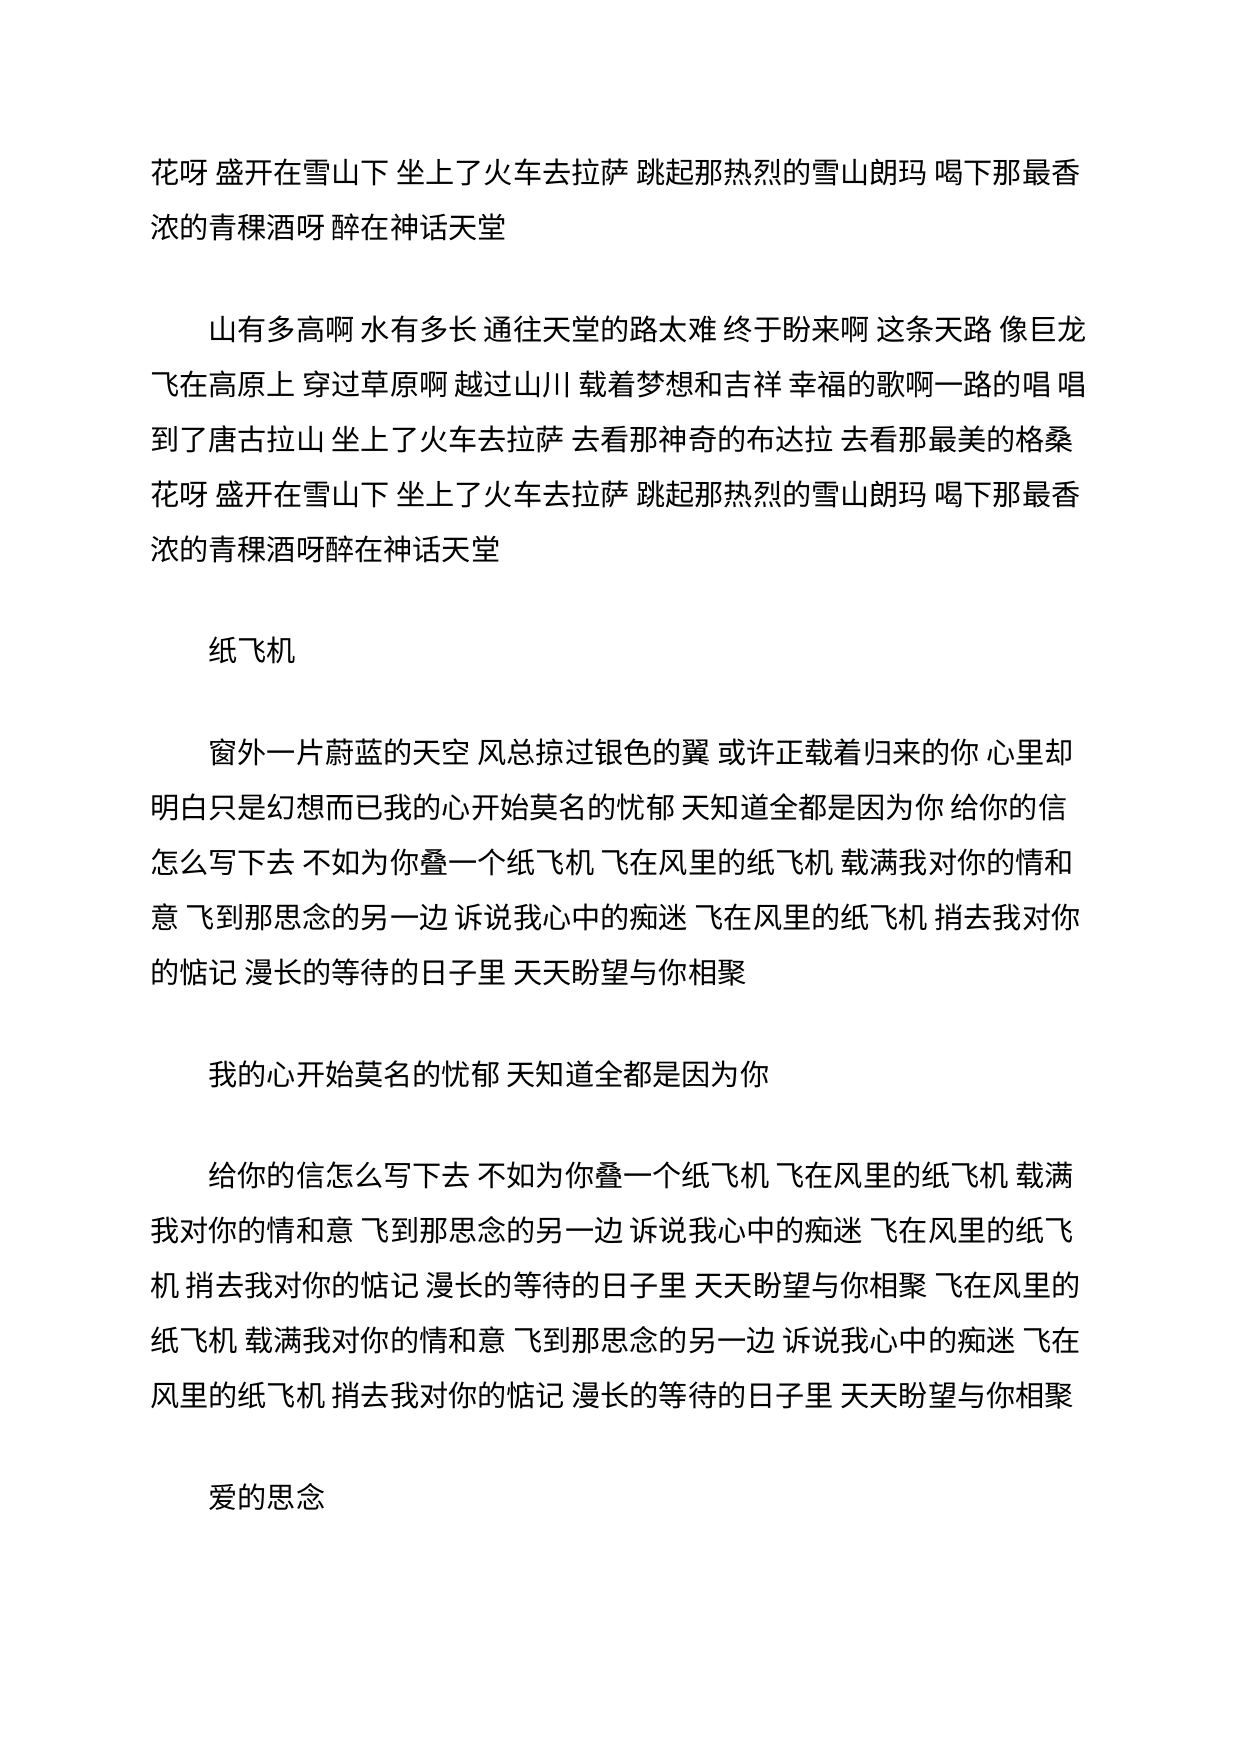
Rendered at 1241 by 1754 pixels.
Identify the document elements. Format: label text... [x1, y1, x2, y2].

text 我的心开始莫名的忧郁 天知道全都是因为你 [150, 1051, 1090, 1093]
text 窗外一片蔚蓝的天空 风总掠过银色的翼 或许正载着归来的你 心里却明白只是幻想而已我的心开始莫名的忧郁 天知道全都是因为你 给你的信怎么写下去 不如为你叠一个纸飞机 飞在风里的纸飞机 载满我对你的情和意 飞到那思念的另一边 诉说我心中的痴迷 飞在风里的纸飞机 捎去我对你的惦记 漫长的等待的日子里 天天盼望与你相聚 [150, 730, 1090, 992]
text 给你的信怎么写下去 不如为你叠一个纸飞机 飞在风里的纸飞机 载满我对你的情和意 飞到那思念的另一边 诉说我心中的痴迷 飞在风里的纸飞机 捎去我对你的惦记 漫长的等待的日子里 天天盼望与你相聚 飞在风里的纸飞机 载满我对你的情和意 飞到那思念的另一边 诉说我心中的痴迷 飞在风里的纸飞机 捎去我对你的惦记 漫长的等待的日子里 天天盼望与你相聚 [150, 1153, 1090, 1415]
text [150, 150, 1090, 247]
text 爱的思念 [150, 1474, 1090, 1517]
text 纸飞机 [150, 628, 1090, 670]
